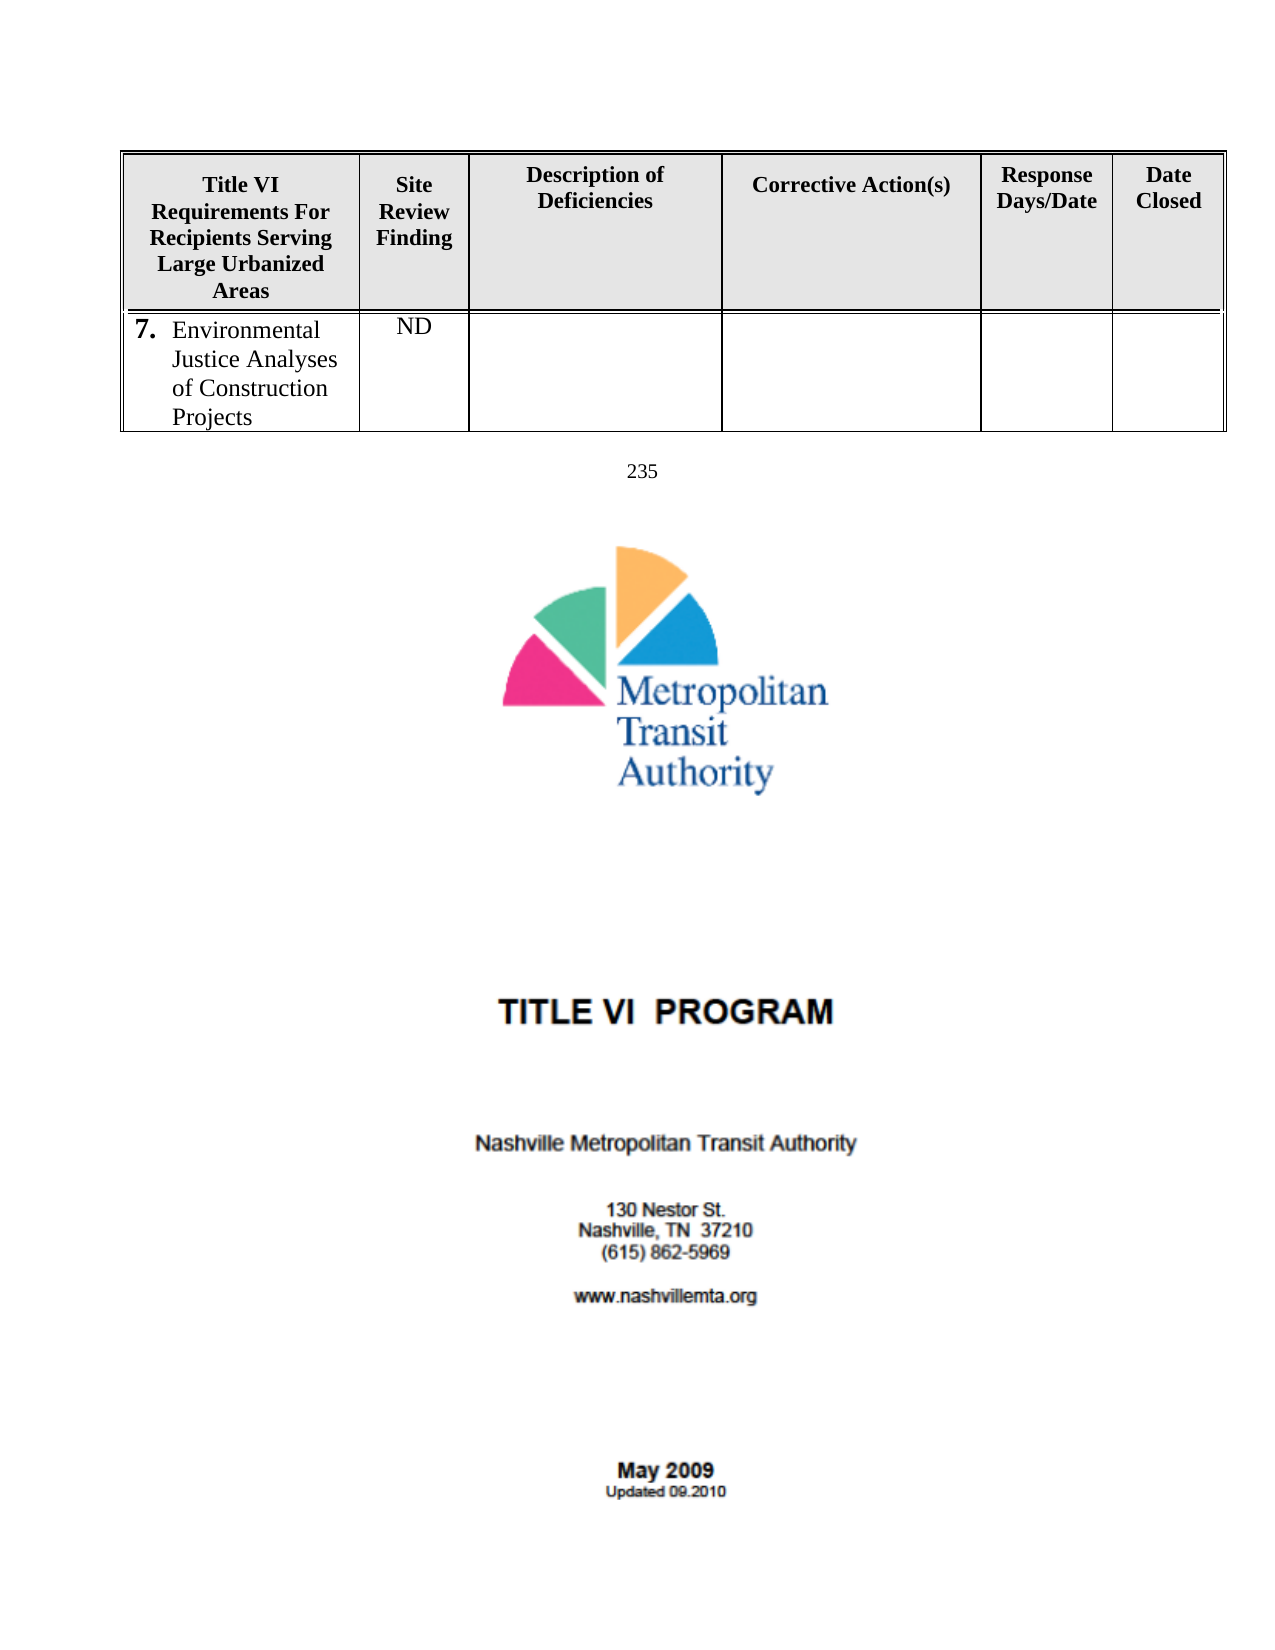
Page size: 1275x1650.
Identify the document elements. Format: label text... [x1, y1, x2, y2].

table_cell [1113, 309, 1225, 431]
table_cell [723, 314, 980, 431]
table_header Description of Deficiencies [470, 155, 721, 309]
table_header Site Review Finding [360, 155, 468, 309]
table_header Corrective Action(s) [723, 155, 980, 309]
table_cell ND [360, 314, 468, 431]
table_cell Environmental Justice Analyses of Construction Projects [122, 309, 359, 431]
table_cell [470, 314, 721, 431]
table_header Title VI Requirements For Recipients Serving Large Urbanized Areas [124, 155, 359, 309]
table_header Response Days/Date [982, 155, 1112, 309]
table_header Date Closed [1113, 155, 1223, 309]
table_cell [982, 314, 1112, 431]
